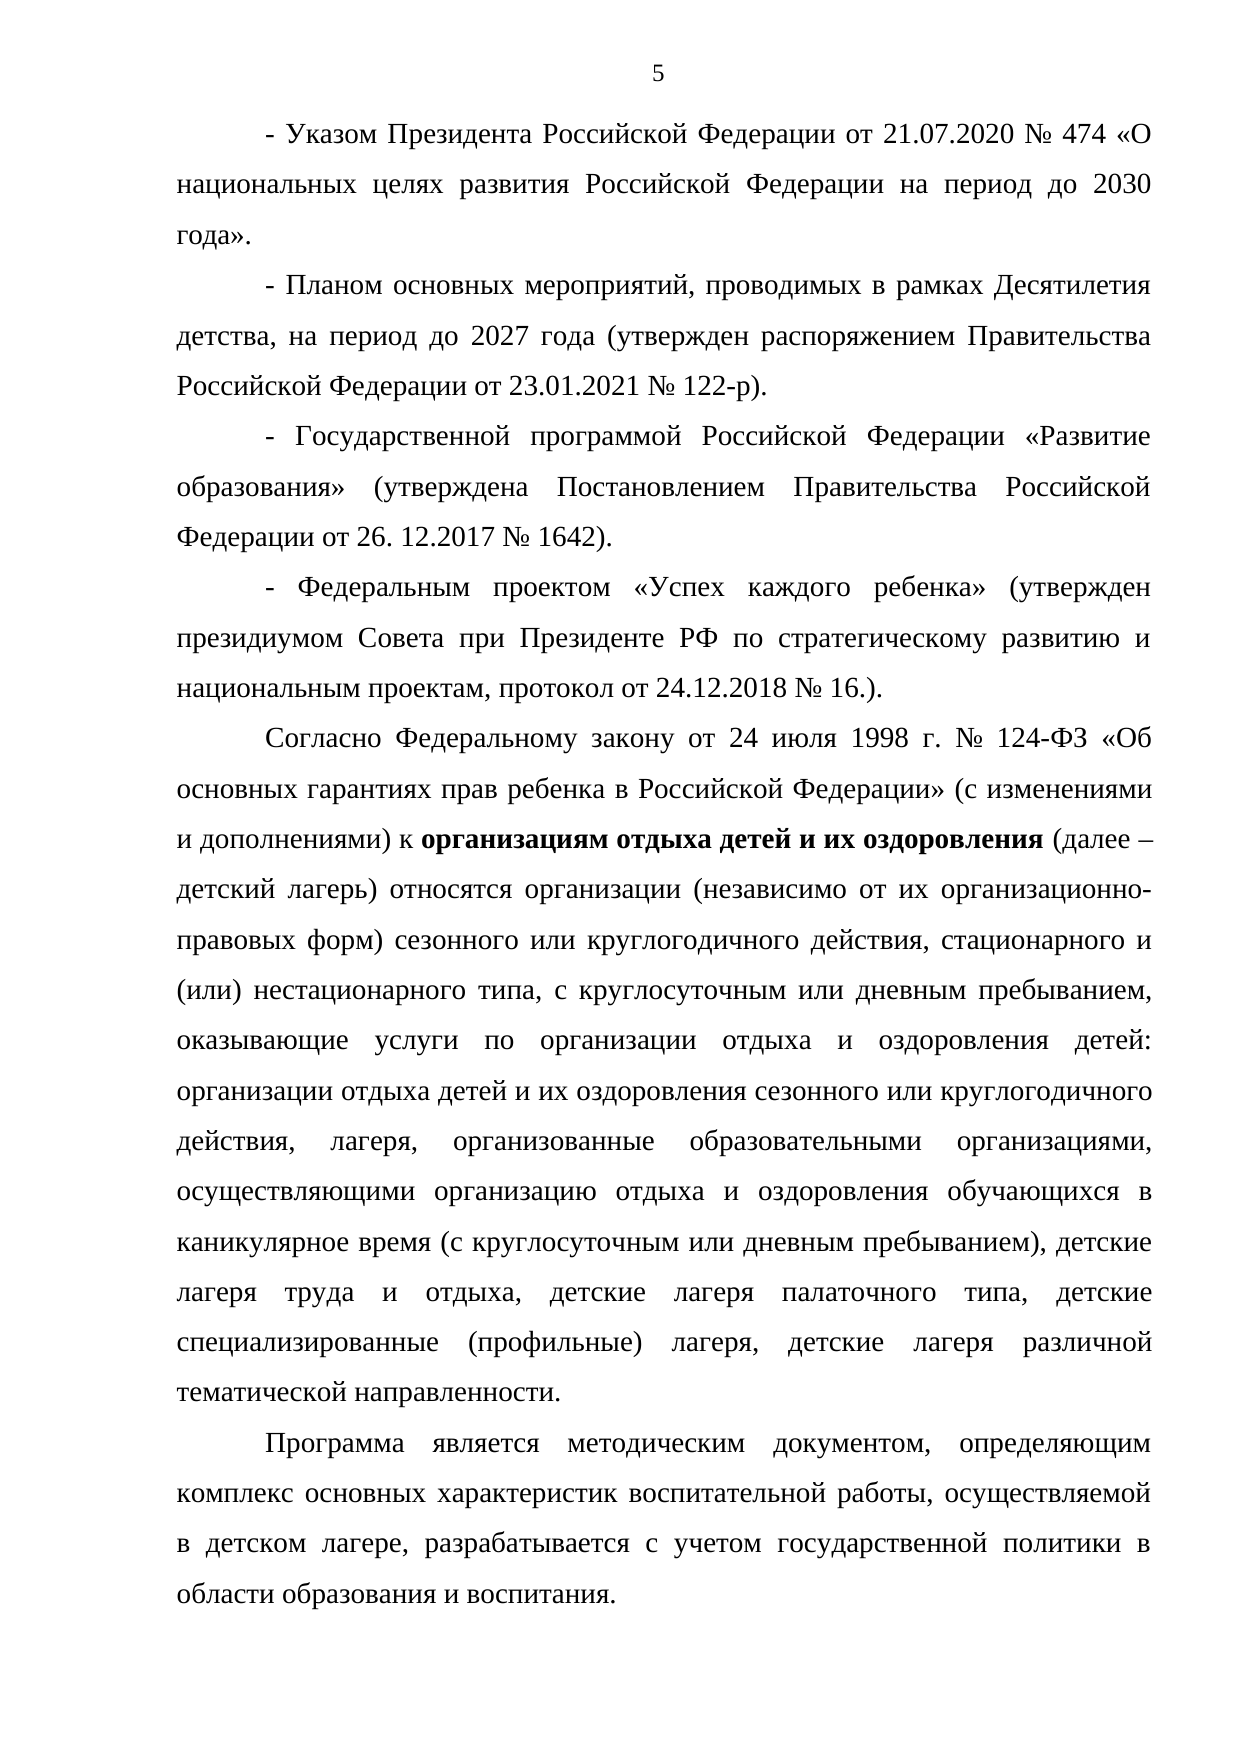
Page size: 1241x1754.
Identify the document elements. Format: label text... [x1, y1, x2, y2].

list Федеральным проектом «Успех каждого ребенка» (утвержден президиумом Совета при Президенте РФ по стратегическому развитию и национальным проектам, протокол от 24.12.2018 № 16.). [176, 569, 1152, 704]
text Программа является методическим документом, определяющим комплекс основных характеристик воспитательной работы, осуществляемой в детском лагере, разрабатывается с учетом государственной политики в области образования и воспитания. [176, 1425, 1152, 1609]
list Планом основных мероприятий, проводимых в рамках Десятилетия детства, на период до 2027 года (утвержден распоряжением Правительства Российской Федерации от 23.01.2021 № 122-р). [176, 267, 1152, 402]
text Согласно Федеральному закону от 24 июля 1998 г. № 124-ФЗ «Об основных гарантиях прав ребенка в Российской Федерации» (с изменениями и дополнениями) к организациям отдыха детей и их оздоровления (далее – детский лагерь) относятся организации (независимо от их организационно- правовых форм) сезонного или круглогодичного действия, стационарного и (или) нестационарного типа, с круглосуточным или дневным пребыванием, оказывающие услуги по организации отдыха и оздоровления детей: организации отдыха детей и их оздоровления сезонного или круглогодичного действия, лагеря, организованные образовательными организациями, осуществляющими организацию отдыха и оздоровления обучающихся в каникулярное время (с круглосуточным или дневным пребыванием), детские лагеря труда и отдыха, детские лагеря палаточного типа, детские специализированные (профильные) лагеря, детские лагеря различной тематической направленности. [176, 721, 1153, 1408]
list Указом Президента Российской Федерации от 21.07.2020 № 474 «О национальных целях развития Российской Федерации на период до 2030 года». [176, 116, 1152, 250]
list Государственной программой Российской Федерации «Развитие образования» (утверждена Постановлением Правительства Российской Федерации от 26. 12.2017 № 1642). [176, 418, 1151, 553]
